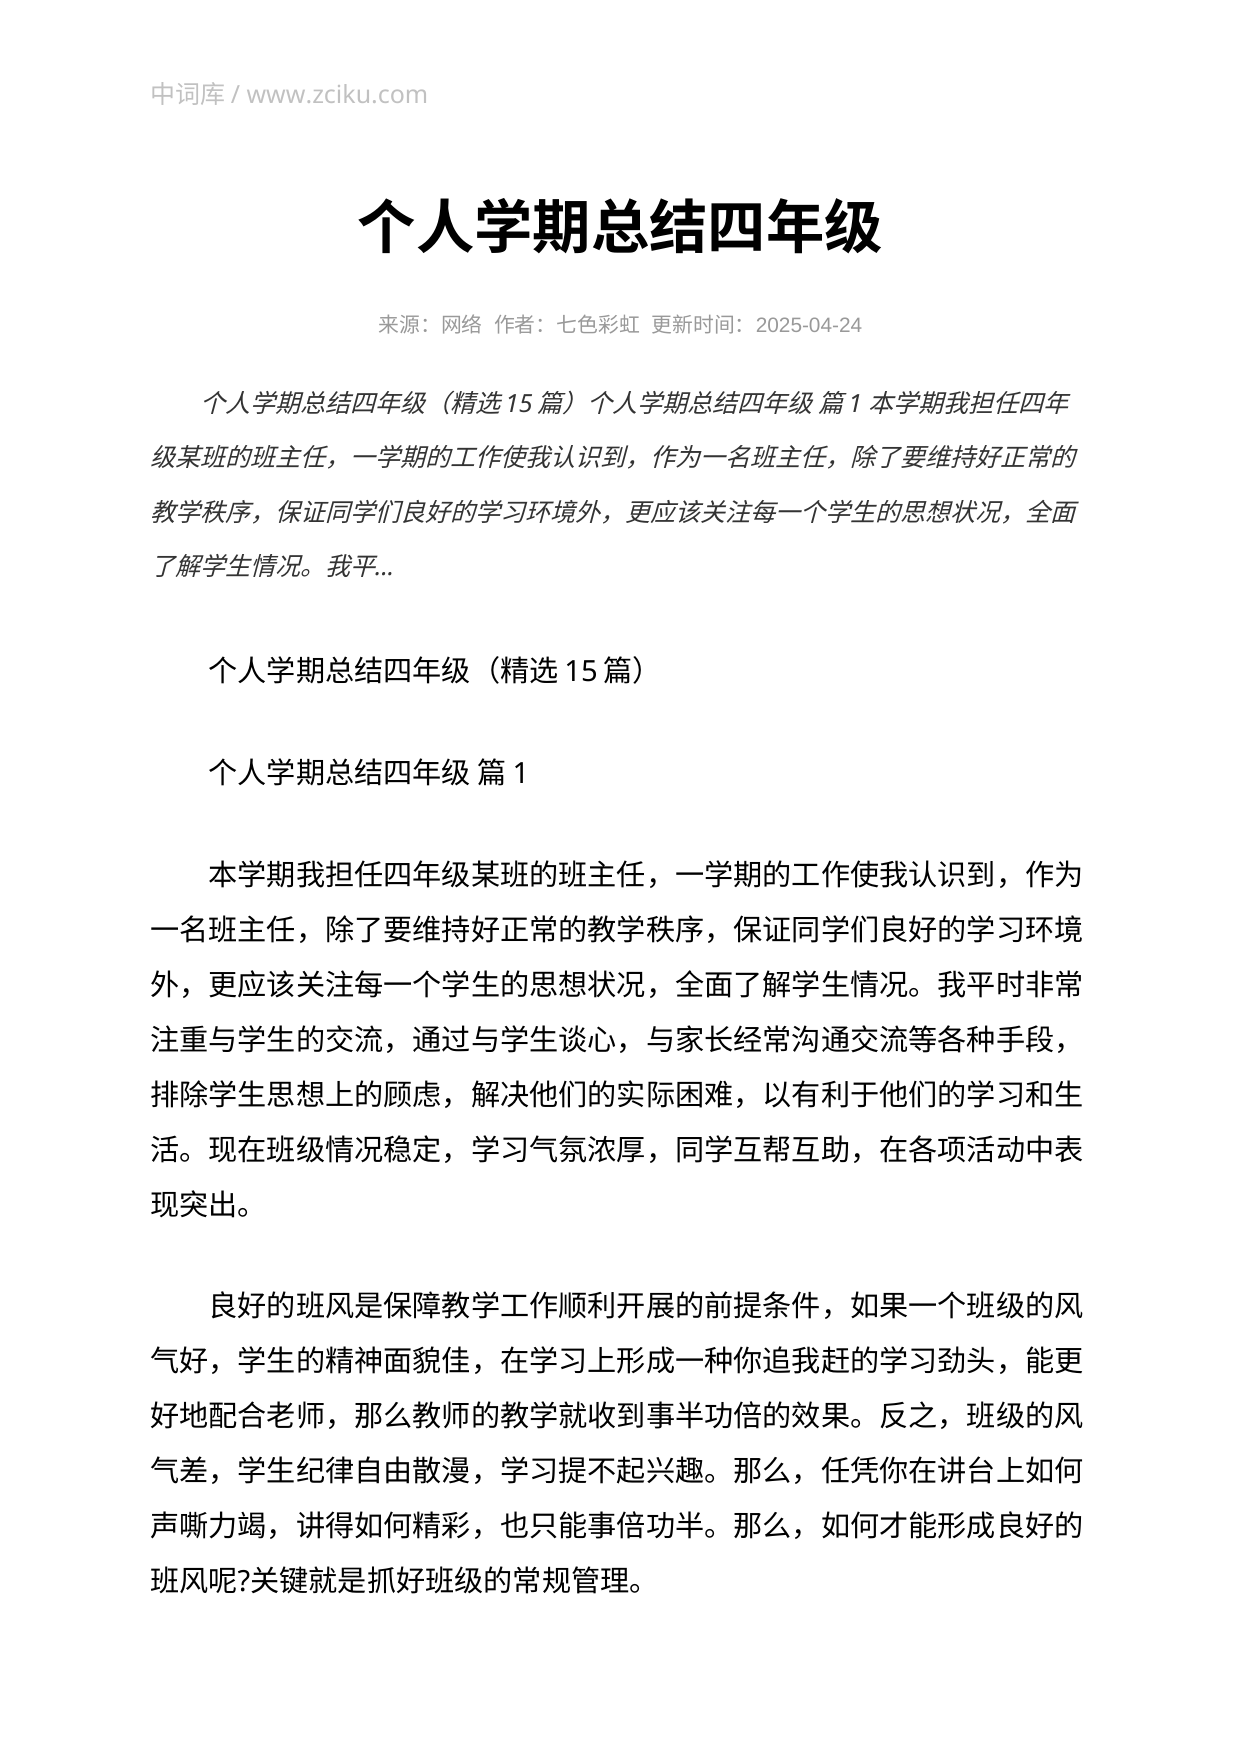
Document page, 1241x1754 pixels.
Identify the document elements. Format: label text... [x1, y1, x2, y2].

subtitle 个人学期总结四年级 [150, 181, 1090, 266]
text 来源：网络 作者：七色彩虹 更新时间：2025-04-24 [150, 313, 1090, 337]
text 个人学期总结四年级（精选15篇）个人学期总结四年级 篇1 本学期我担任四年级某班的班主任，一学期的工作使我认识到，作为一名班主任，除了要维持好正常的教学秩序，保证同学们良好的学习环境外，更应该关注每一个学生的思想状况，全面了解学生情况。我平... [150, 383, 1090, 583]
text 个人学期总结四年级（精选15篇） [150, 648, 1090, 690]
text 个人学期总结四年级 篇1 [150, 750, 1090, 792]
text 本学期我担任四年级某班的班主任，一学期的工作使我认识到，作为一名班主任，除了要维持好正常的教学秩序，保证同学们良好的学习环境外，更应该关注每一个学生的思想状况，全面了解学生情况。我平时非常注重与学生的交流，通过与学生谈心，与家长经常沟通交流等各种手段，排除学生思想上的顾虑，解决他们的实际困难，以有利于他们的学习和生活。现在班级情况稳定，学习气氛浓厚，同学互帮互助，在各项活动中表现突出。 [150, 852, 1090, 1223]
text 良好的班风是保障教学工作顺利开展的前提条件，如果一个班级的风气好，学生的精神面貌佳，在学习上形成一种你追我赶的学习劲头，能更好地配合老师，那么教师的教学就收到事半功倍的效果。反之，班级的风气差，学生纪律自由散漫，学习提不起兴趣。那么，任凭你在讲台上如何声嘶力竭，讲得如何精彩，也只能事倍功半。那么，如何才能形成良好的班风呢?关键就是抓好班级的常规管理。 [150, 1283, 1090, 1600]
